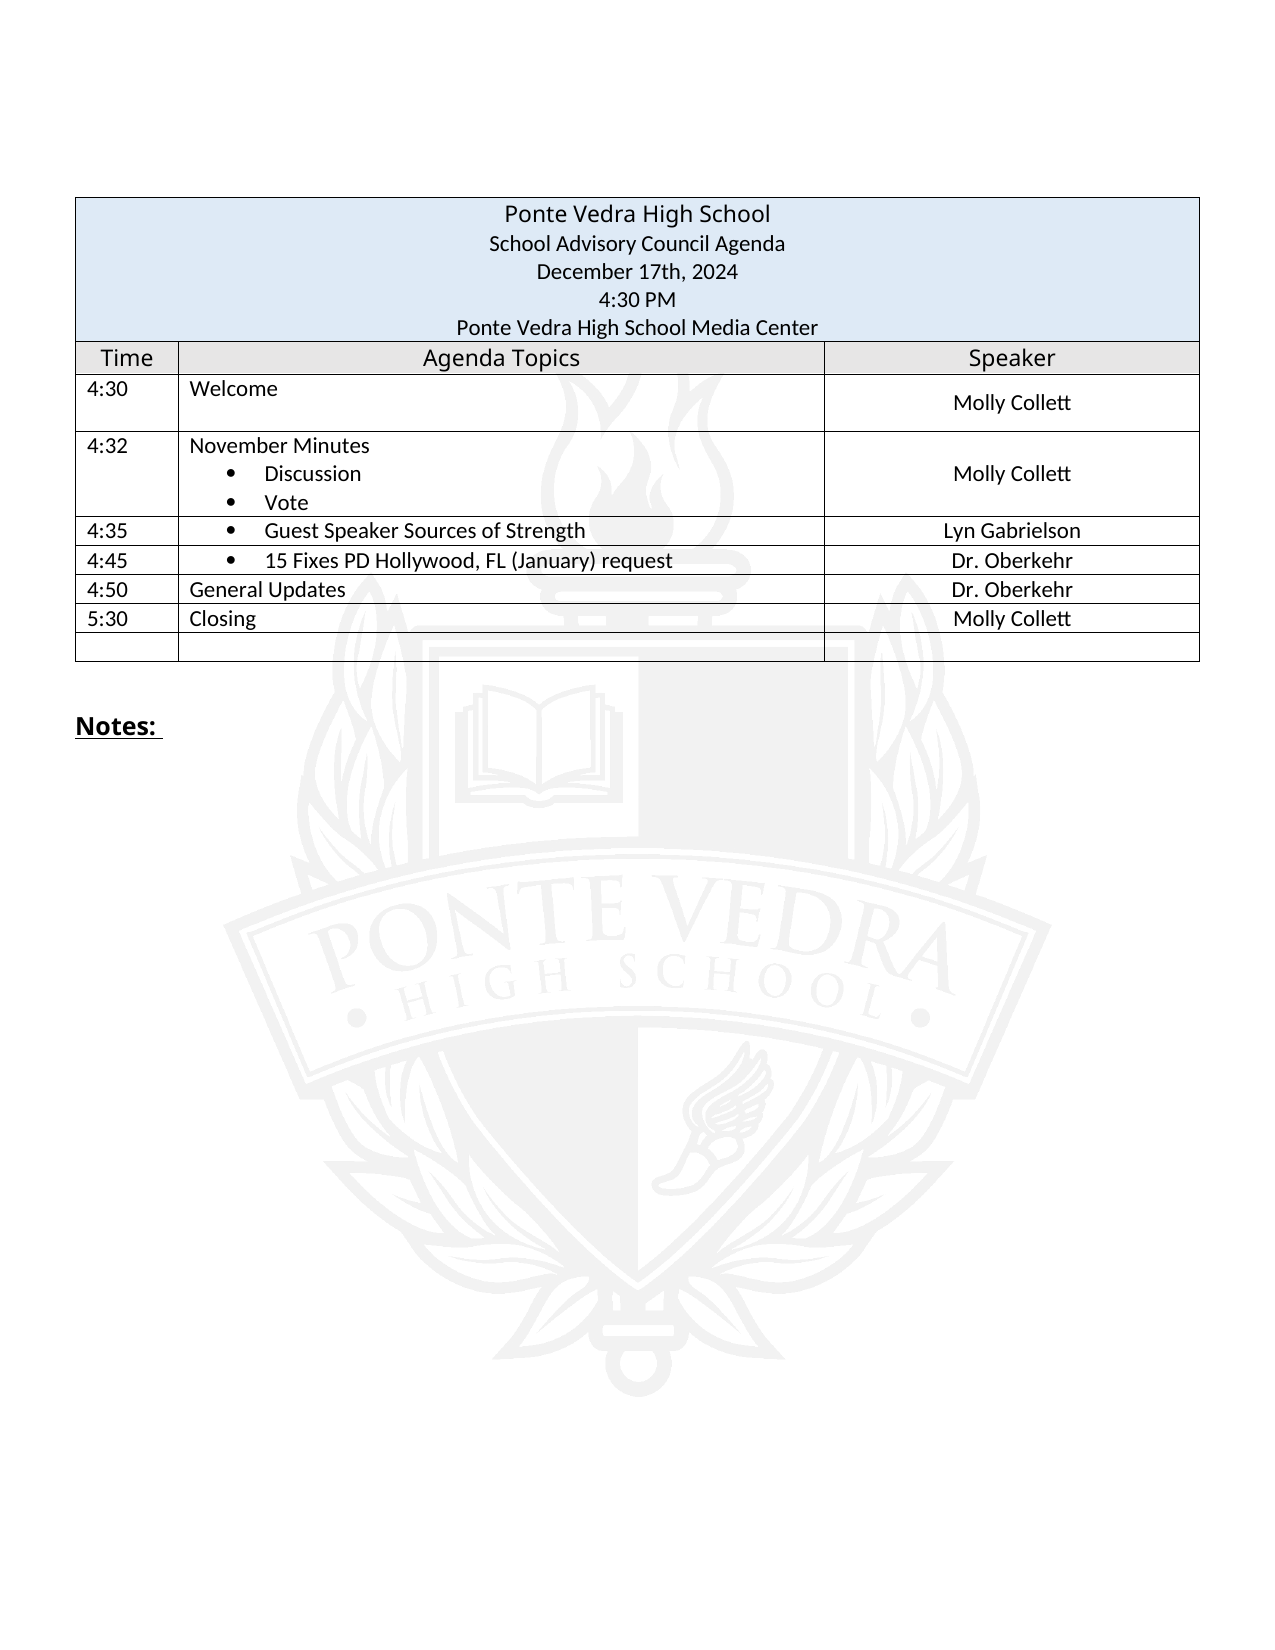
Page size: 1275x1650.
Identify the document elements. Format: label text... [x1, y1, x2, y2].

text Notes: [75, 709, 1200, 743]
table_cell Welcome [179, 375, 824, 431]
table_cell [825, 633, 1199, 661]
table_header Ponte Vedra High School School Advisory Council Agenda December 17th, 2024 4:30 PM Ponte Vedra High School Media Center [76, 198, 1199, 341]
table_cell 4:30 [76, 375, 178, 431]
table_cell Lyn Gabrielson [825, 517, 1199, 545]
table_cell [76, 633, 178, 661]
table_cell Molly Collett [825, 375, 1199, 431]
table_cell [179, 633, 824, 661]
table_cell General Updates [179, 575, 824, 603]
table_cell 15 Fixes PD Hollywood, FL (January) request [179, 546, 824, 574]
table_cell Molly Collett [825, 432, 1199, 516]
table_cell Closing [179, 604, 824, 632]
table_cell Dr. Oberkehr [825, 546, 1199, 574]
table_cell 4:32 [76, 432, 178, 516]
table_cell 5:30 [76, 604, 178, 632]
table_cell Dr. Oberkehr [825, 575, 1199, 603]
table_cell Molly Collett [825, 604, 1199, 632]
table_cell 4:35 [76, 517, 178, 545]
table_cell Guest Speaker Sources of Strength [179, 517, 824, 545]
table_cell Agenda Topics [179, 342, 824, 373]
table_cell Time [76, 342, 178, 373]
table_cell November Minutes Discussion Vote [179, 432, 824, 516]
table_cell 4:45 [76, 546, 178, 574]
table_cell 4:50 [76, 575, 178, 603]
table_cell Speaker [825, 342, 1199, 373]
